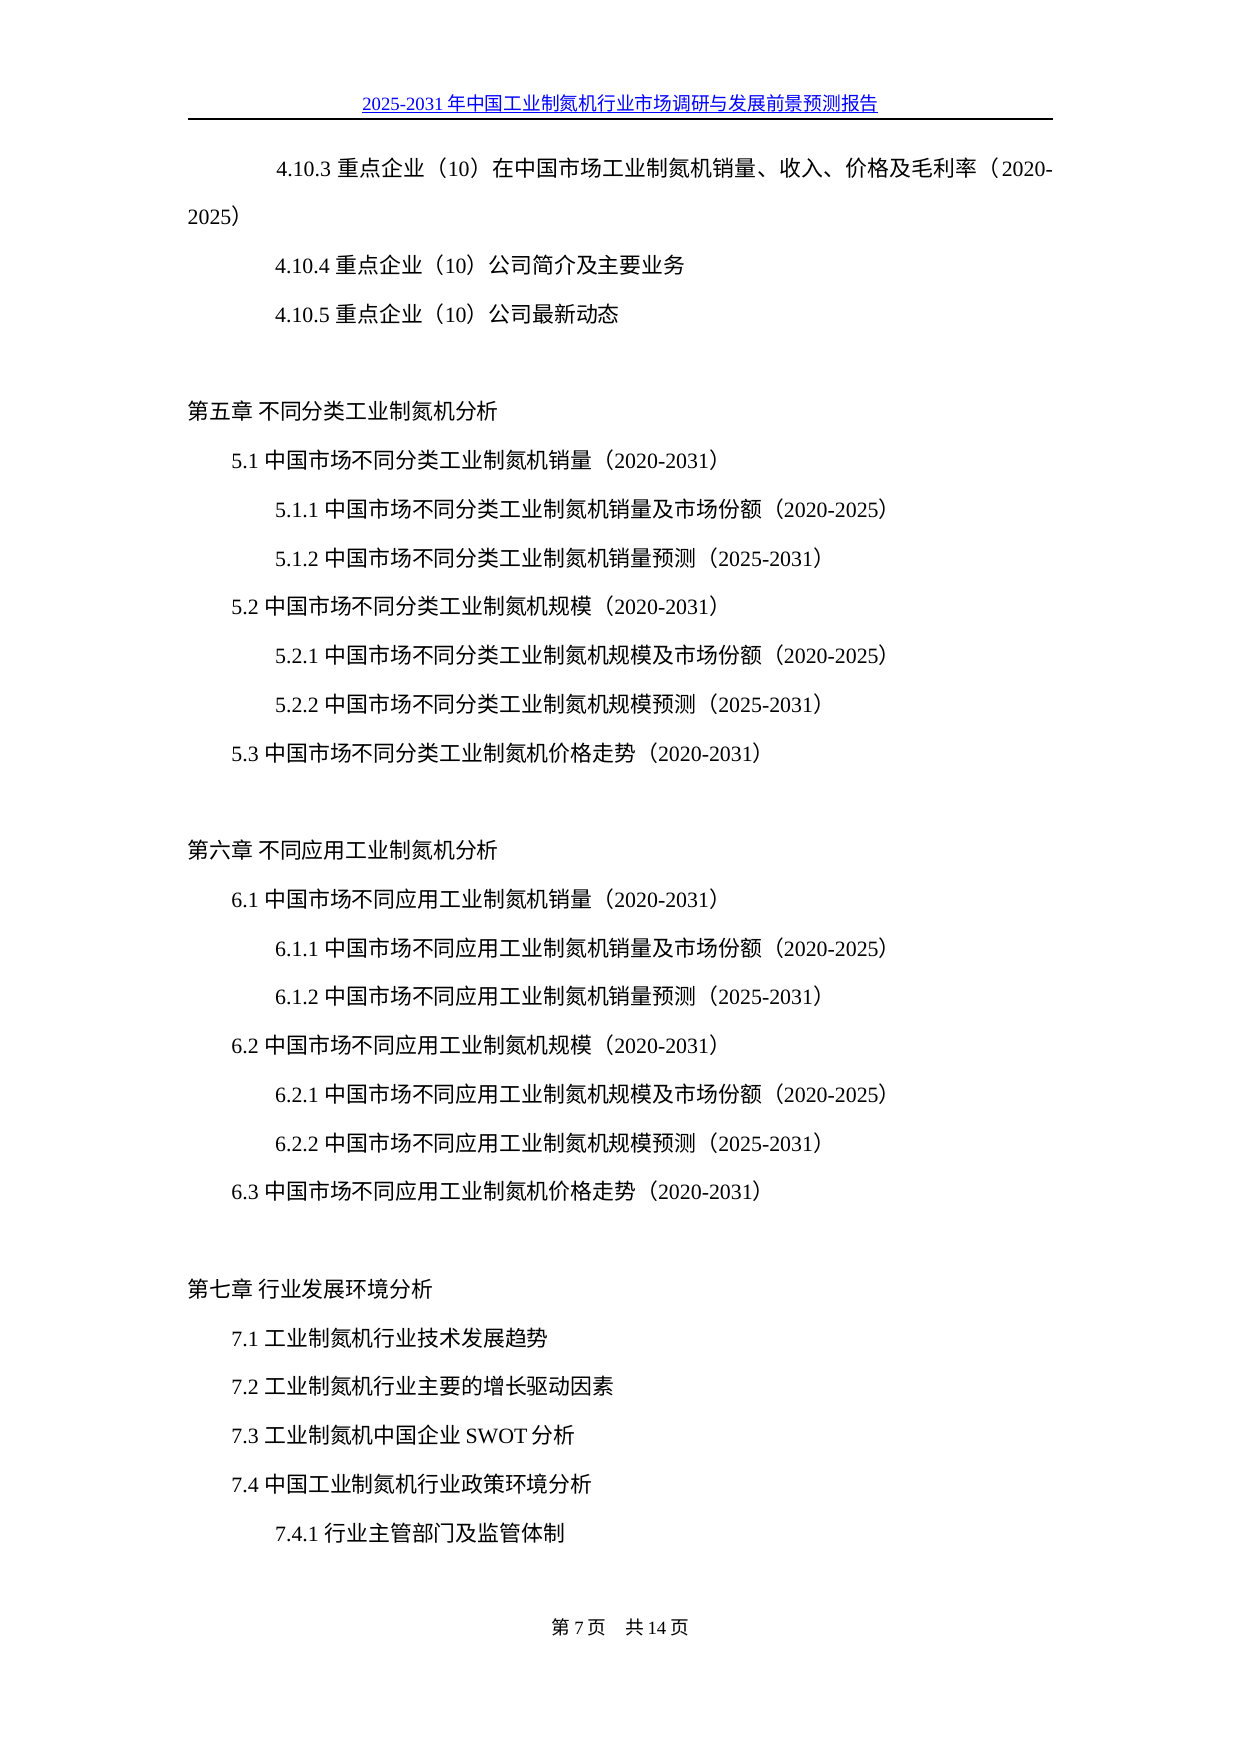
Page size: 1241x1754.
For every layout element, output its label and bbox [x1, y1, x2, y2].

text [187, 150, 1053, 1548]
